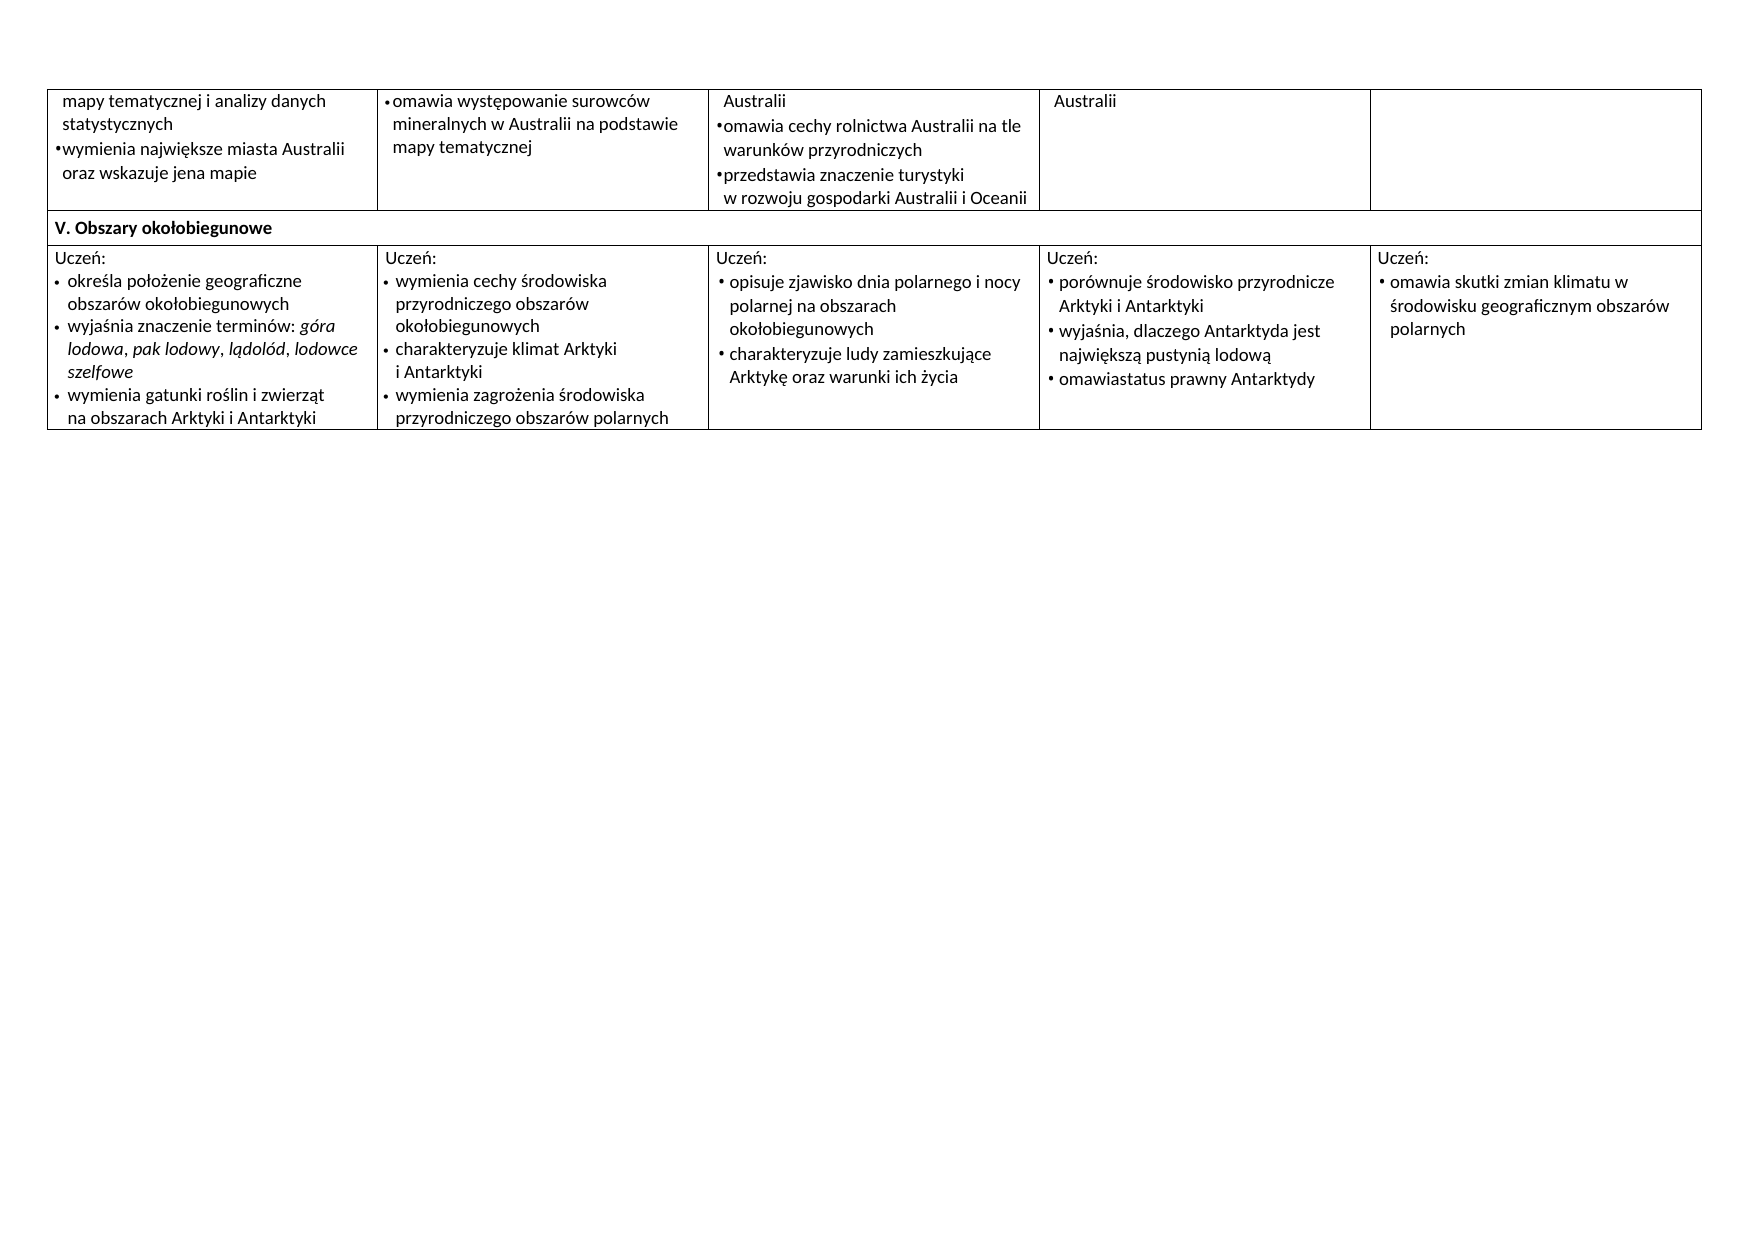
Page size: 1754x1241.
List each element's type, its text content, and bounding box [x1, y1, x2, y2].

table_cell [48, 90, 377, 209]
table_cell V. Obszary okołobiegunowe [48, 211, 1701, 245]
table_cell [709, 90, 1039, 209]
table_cell Uczeń: opisuje zjawisko dnia polarnego i nocy polarnej na obszarach okołobiegunowych charakteryzuje ludy zamieszkujące Arktykę oraz warunki ich życia [709, 246, 1039, 429]
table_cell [1371, 90, 1701, 209]
table_cell Uczeń: określa położenie geograficzne obszarów okołobiegunowych wyjaśnia znaczenie terminów: góra lodowa, pak lodowy, lądolód, lodowce szelfowe wymienia gatunki roślin i zwierząt na obszarach Arktyki i Antarktyki [48, 246, 377, 429]
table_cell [378, 90, 708, 209]
table_cell Uczeń: porównuje środowisko przyrodnicze Arktyki i Antarktyki wyjaśnia, dlaczego Antarktyda jest największą pustynią lodową omawiastatus prawny Antarktydy [1040, 246, 1370, 429]
table_cell Uczeń: omawia skutki zmian klimatu w środowisku geograficznym obszarów polarnych [1371, 246, 1701, 429]
table_cell Uczeń: wymienia cechy środowiska przyrodniczego obszarów okołobiegunowych charakteryzuje klimat Arktyki i Antarktyki wymienia zagrożenia środowiska przyrodniczego obszarów polarnych [378, 246, 708, 429]
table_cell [1040, 90, 1370, 209]
